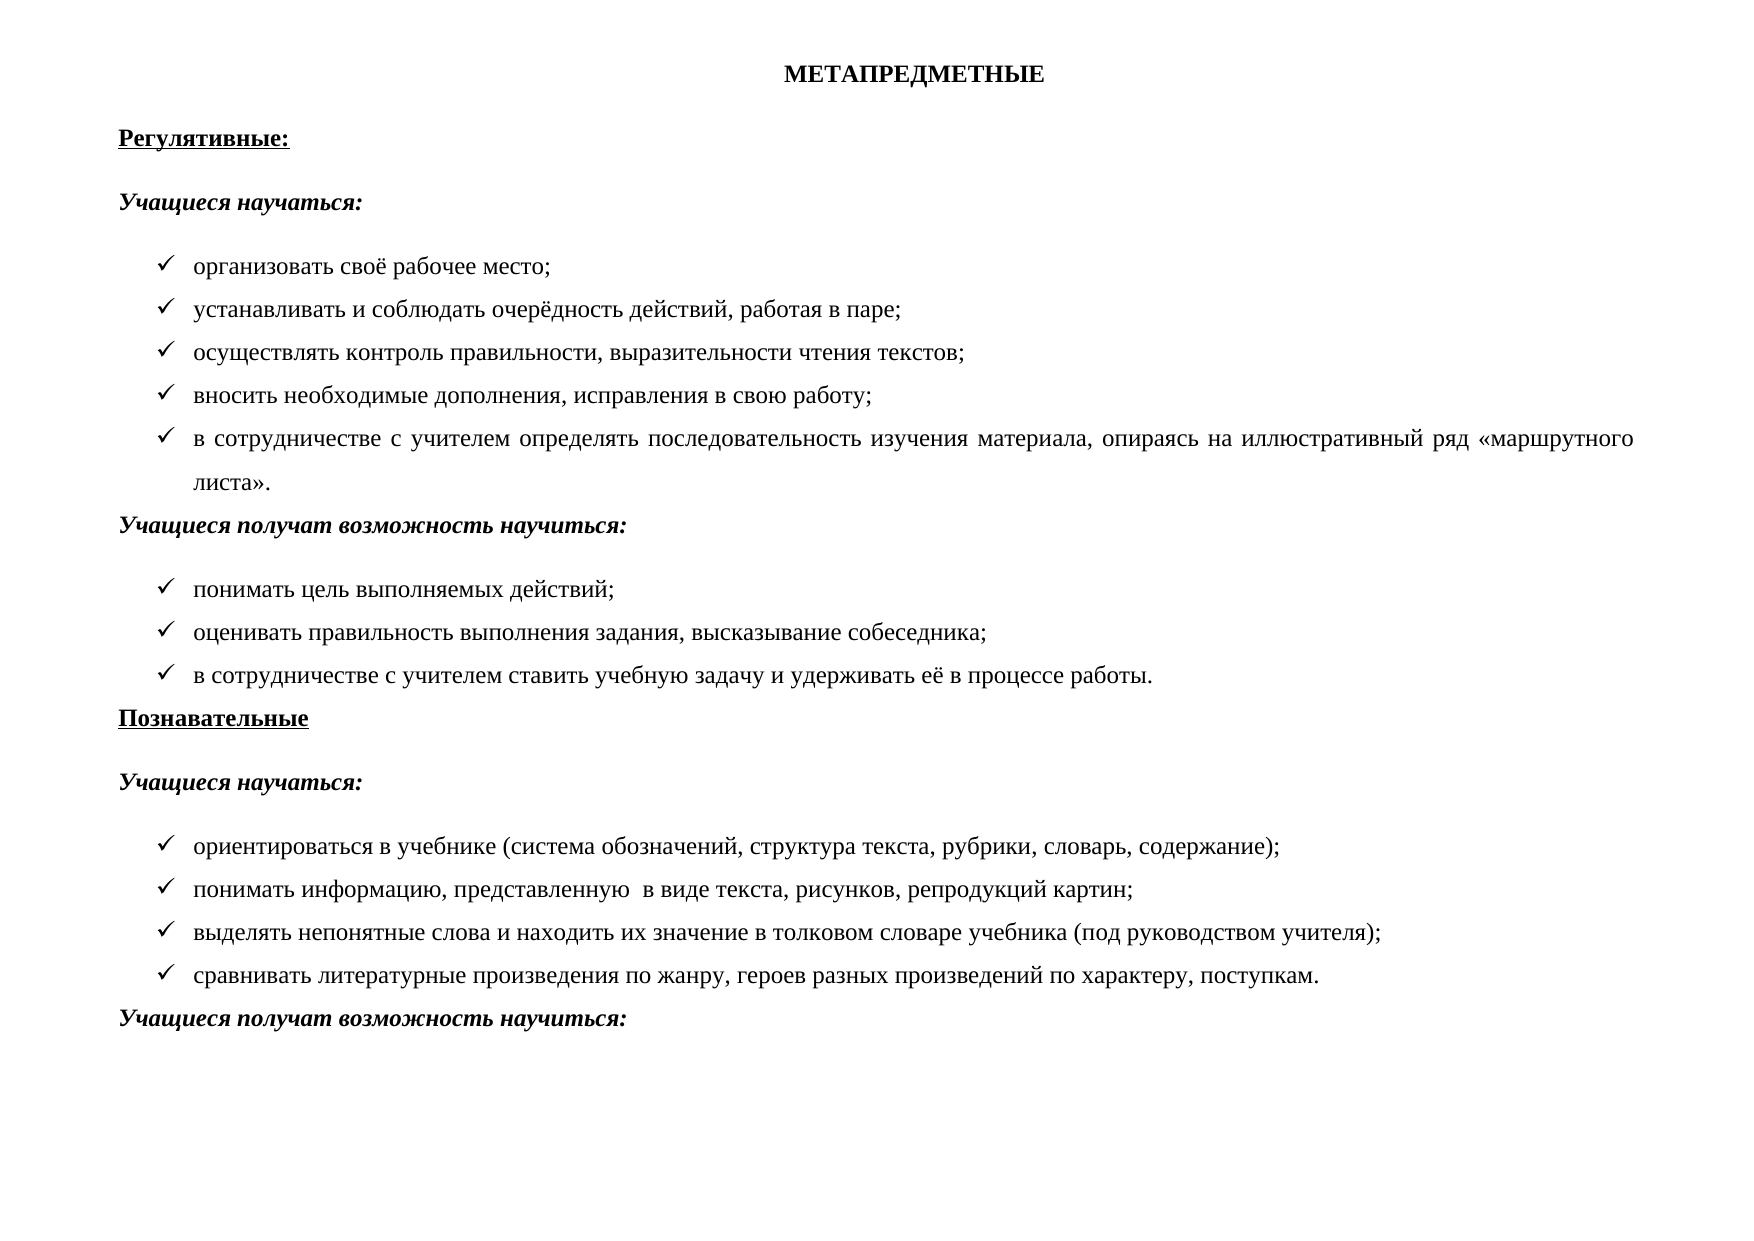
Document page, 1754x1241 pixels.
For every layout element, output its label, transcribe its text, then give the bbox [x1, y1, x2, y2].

text Учащиеся научаться: [118, 187, 1636, 216]
text Учащиеся научаться: [118, 767, 1636, 796]
list оценивать правильность выполнения задания, высказывание собеседника; [156, 617, 1636, 646]
text Учащиеся получат возможность научиться: [118, 510, 1636, 538]
list вносить необходимые дополнения, исправления в свою работу; [156, 380, 1636, 409]
list выделять непонятные слова и находить их значение в толковом словаре учебника (под руководством учителя); [156, 917, 1636, 946]
text Учащиеся получат возможность научиться: [118, 1003, 1636, 1032]
list осуществлять контроль правильности, выразительности чтения текстов; [156, 337, 1636, 366]
list в сотрудничестве с учителем ставить учебную задачу и удерживать её в процессе работы. [156, 660, 1636, 689]
list понимать информацию, представленную в виде текста, рисунков, репродукций картин; [156, 874, 1636, 903]
list ориентироваться в учебнике (система обозначений, структура текста, рубрики, словарь, содержание); [156, 831, 1636, 860]
text Регулятивные: [118, 123, 1636, 152]
list МЕТАПРЕДМЕТНЫЕ [193, 59, 1636, 88]
list сравнивать литературные произведения по жанру, героев разных произведений по характеру, поступкам. [156, 960, 1636, 989]
list организовать своё рабочее место; [156, 251, 1636, 280]
list в сотрудничестве с учителем определять последовательность изучения материала, опираясь на иллюстративный ряд «маршрутного листа». [156, 423, 1636, 495]
list понимать цель выполняемых действий; [156, 574, 1636, 602]
text Познавательные [118, 703, 1636, 732]
list устанавливать и соблюдать очерёдность действий, работая в паре; [156, 294, 1636, 323]
